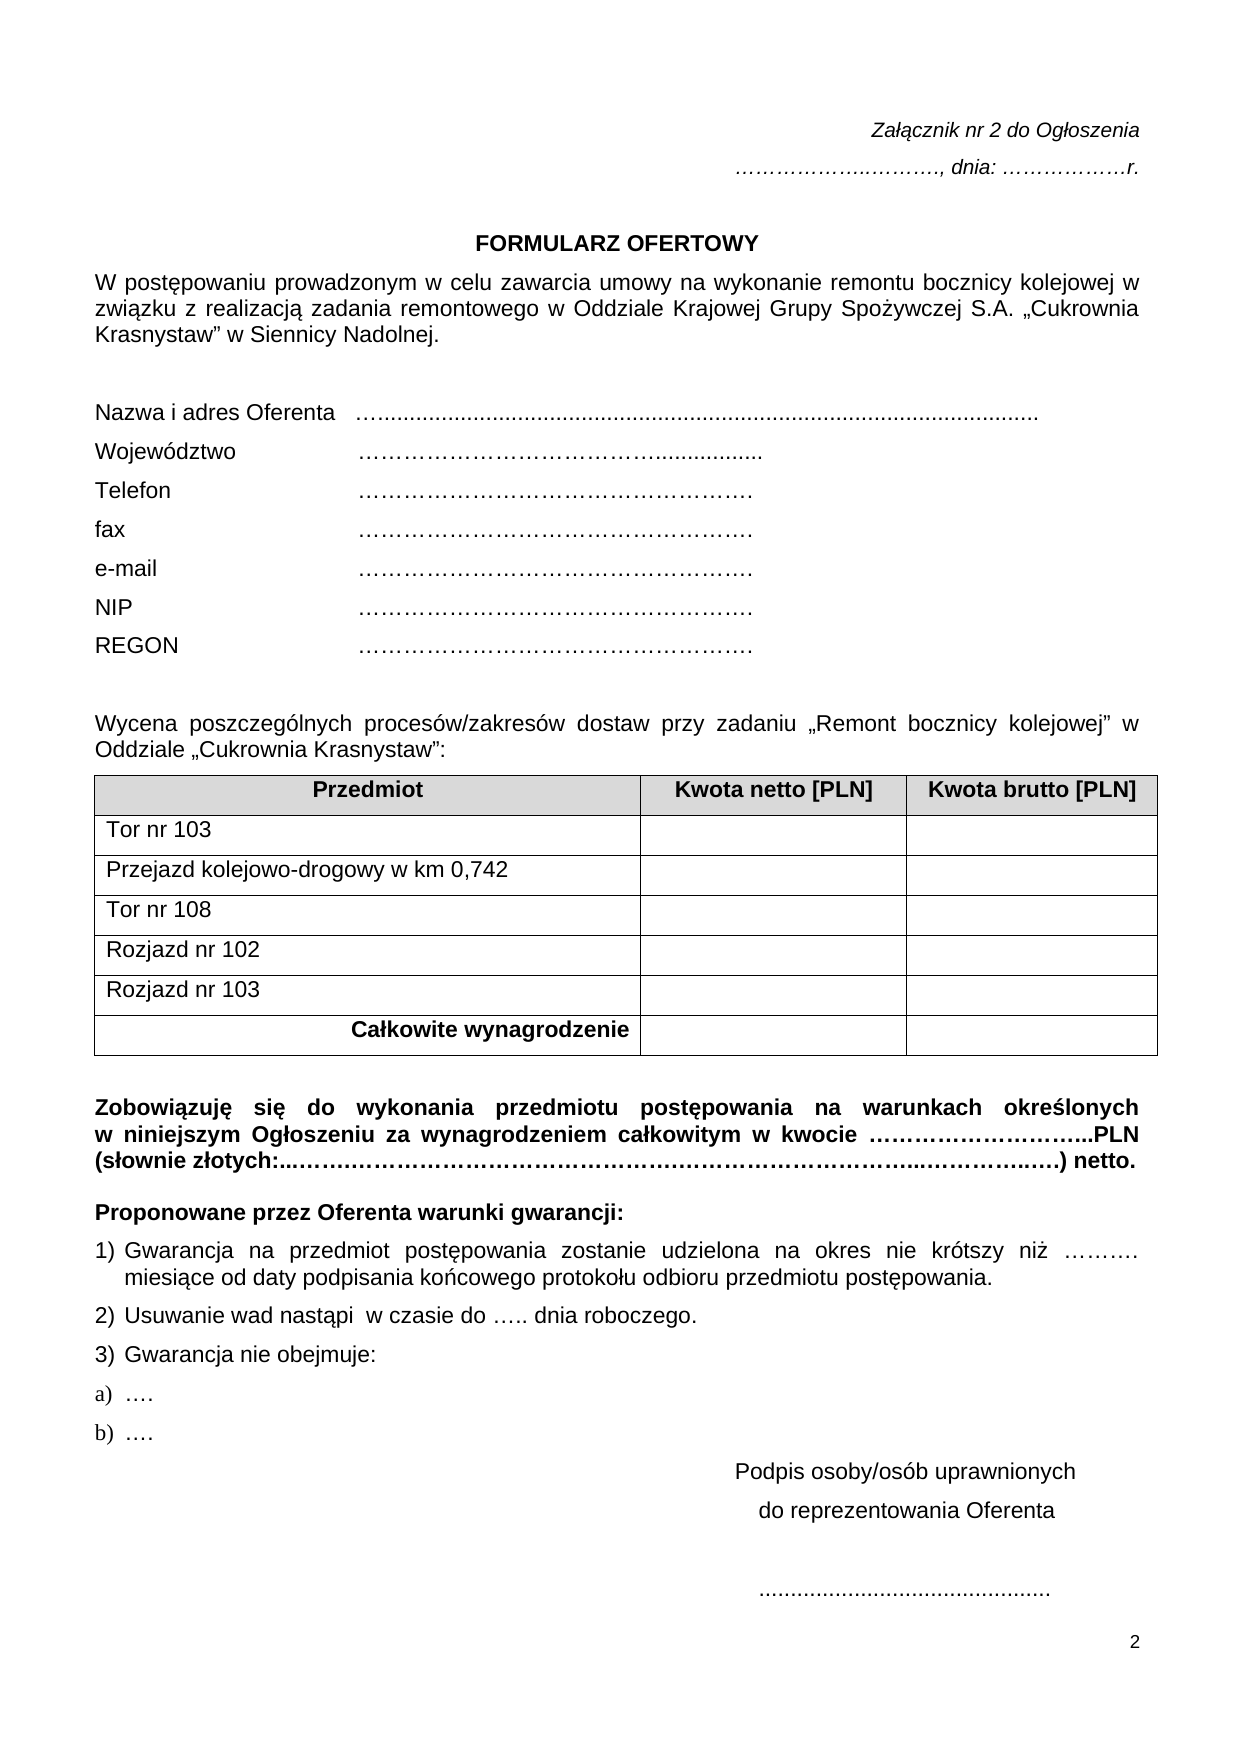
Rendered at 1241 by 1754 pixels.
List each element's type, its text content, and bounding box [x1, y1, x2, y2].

table_cell [907, 976, 1157, 1014]
table_cell Rozjazd nr 103 [95, 976, 640, 1014]
table_cell [641, 856, 906, 895]
text fax ……………………………………………. [94, 516, 1140, 542]
text W postępowaniu prowadzonym w celu zawarcia umowy na wykonanie remontu bocznicy kolejowej w związku z realizacją zadania remontowego w Oddziale Krajowej Grupy Spożywczej S.A. „Cukrownia Krasnystaw” w Siennicy Nadolnej. [94, 269, 1140, 348]
table_cell [907, 816, 1157, 855]
text do reprezentowania Oferenta [684, 1497, 1140, 1523]
table_cell [641, 936, 906, 975]
table_header Kwota brutto [PLN] [907, 776, 1157, 815]
table_cell [641, 1016, 906, 1054]
list …. [94, 1380, 1140, 1407]
text Zobowiązuję się do wykonania przedmiotu postępowania na warunkach określonych w niniejszym Ogłoszeniu za wynagrodzeniem całkowitym w kwocie ………………………...PLN (słownie złotych:...…….…………………………………….…………………………...…………..….) netto. [94, 1094, 1140, 1173]
table_cell [907, 896, 1157, 935]
text .............................................. [684, 1575, 1140, 1601]
table_cell [641, 976, 906, 1014]
text Proponowane przez Oferenta warunki gwarancji: [94, 1198, 1140, 1225]
table_header Kwota netto [PLN] [641, 776, 906, 815]
table_cell Przejazd kolejowo-drogowy w km 0,742 [95, 856, 640, 895]
table_cell [907, 856, 1157, 895]
text ………………..………., dnia: ………………r. [94, 154, 1140, 178]
text REGON ……………………………………………. [94, 632, 1140, 659]
text Nazwa i adres Oferenta …........................................................................................................ [94, 399, 1140, 426]
list Gwarancja nie obejmuje: [94, 1341, 1140, 1368]
text Podpis osoby/osób uprawnionych [94, 1458, 1140, 1484]
text FORMULARZ OFERTOWY [94, 230, 1140, 256]
table_cell Rozjazd nr 102 [95, 936, 640, 975]
table_cell Tor nr 108 [95, 896, 640, 935]
list Gwarancja na przedmiot postępowania zostanie udzielona na okres nie krótszy niż ………. miesiące od daty podpisania końcowego protokołu odbioru przedmiotu postępowania. [94, 1237, 1140, 1290]
text NIP ……………………………………………. [94, 593, 1140, 620]
table_cell [641, 816, 906, 855]
table_cell [641, 896, 906, 935]
text e-mail ……………………………………………. [94, 554, 1140, 581]
table_cell Całkowite wynagrodzenie [95, 1016, 640, 1054]
list …. [94, 1419, 1140, 1446]
table_cell [907, 936, 1157, 975]
text Telefon ……………………………………………. [94, 477, 1140, 503]
text Załącznik nr 2 do Ogłoszenia [94, 118, 1140, 142]
list Usuwanie wad nastąpi w czasie do ….. dnia roboczego. [94, 1302, 1140, 1329]
table_cell [907, 1016, 1157, 1054]
text Województwo …………………………………................. [94, 438, 1140, 464]
table_header Przedmiot [95, 776, 640, 815]
table_cell Tor nr 103 [95, 816, 640, 855]
text Wycena poszczególnych procesów/zakresów dostaw przy zadaniu „Remont bocznicy kolejowej” w Oddziale „Cukrownia Krasnystaw”: [94, 710, 1140, 763]
